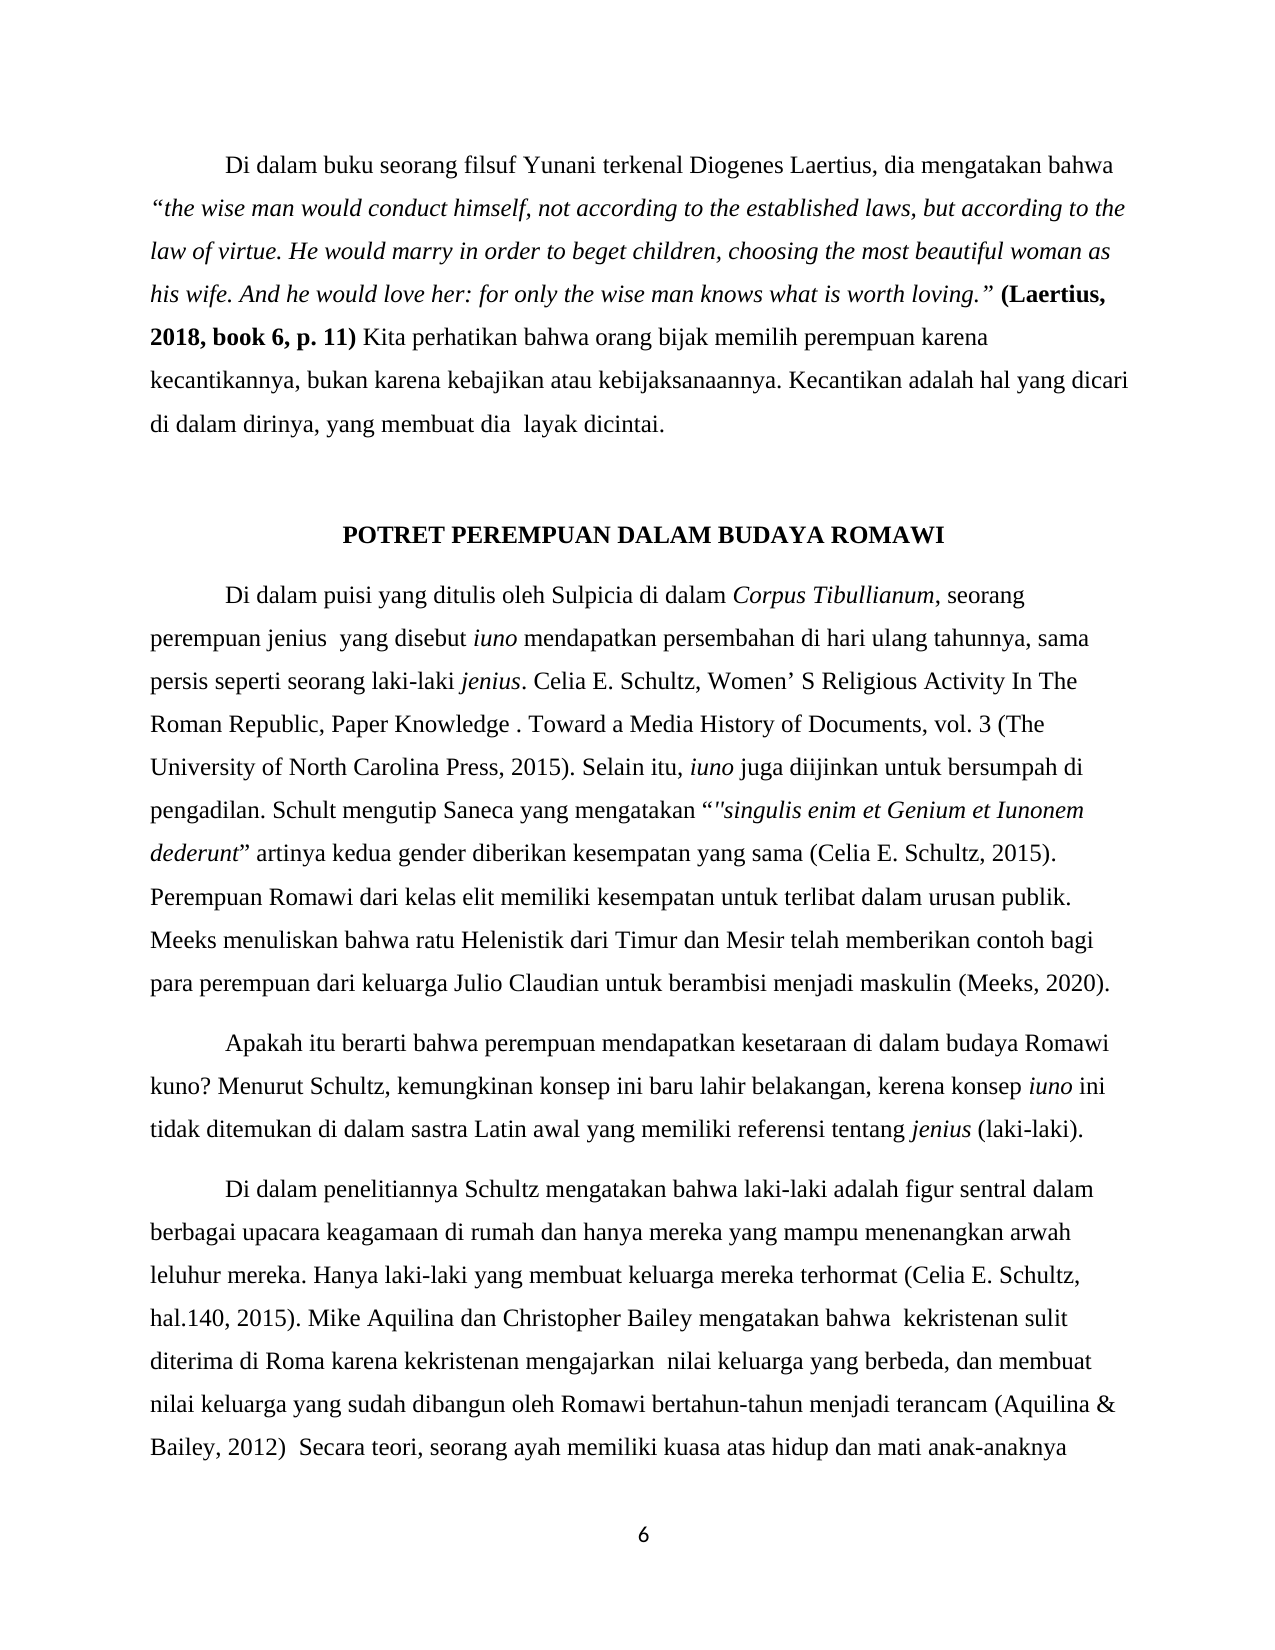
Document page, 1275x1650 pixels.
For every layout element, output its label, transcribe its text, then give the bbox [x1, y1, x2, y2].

text POTRET PEREMPUAN DALAM BUDAYA ROMAWI [150, 520, 1137, 549]
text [150, 1174, 1137, 1461]
text Apakah itu berarti bahwa perempuan mendapatkan kesetaraan di dalam budaya Romawi kuno? Menurut Schultz, kemungkinan konsep ini baru lahir belakangan, kerena konsep iuno ini tidak ditemukan di dalam sastra Latin awal yang memiliki referensi tentang jenius (laki-laki). [150, 1028, 1137, 1143]
text Di dalam buku seorang filsuf Yunani terkenal Diogenes Laertius, dia mengatakan bahwa “the wise man would conduct himself, not according to the established laws, but according to the law of virtue. He would marry in order to beget children, choosing the most beautiful woman as his wife. And he would love her: for only the wise man knows what is worth loving.” (Laertius, 2018, book 6, p. 11) Kita perhatikan bahwa orang bijak memilih perempuan karena kecantikannya, bukan karena kebajikan atau kebijaksanaannya. Kecantikan adalah hal yang dicari di dalam dirinya, yang membuat dia layak dicintai. [150, 150, 1137, 437]
text Di dalam puisi yang ditulis oleh Sulpicia di dalam Corpus Tibullianum, seorang perempuan jenius yang disebut iuno mendapatkan persembahan di hari ulang tahunnya, sama persis seperti seorang laki-laki jenius. Celia E. Schultz, Women’ S Religious Activity In The Roman Republic, Paper Knowledge . Toward a Media History of Documents, vol. 3 (The University of North Carolina Press, 2015). Selain itu, iuno juga diijinkan untuk bersumpah di pengadilan. Schult mengutip Saneca yang mengatakan “''singulis enim et Genium et Iunonem dederunt” artinya kedua gender diberikan kesempatan yang sama (Celia E. Schultz, 2015). Perempuan Romawi dari kelas elit memiliki kesempatan untuk terlibat dalam urusan publik. Meeks menuliskan bahwa ratu Helenistik dari Timur dan Mesir telah memberikan contoh bagi para perempuan dari keluarga Julio Claudian untuk berambisi menjadi maskulin (Meeks, 2020). [150, 580, 1137, 997]
